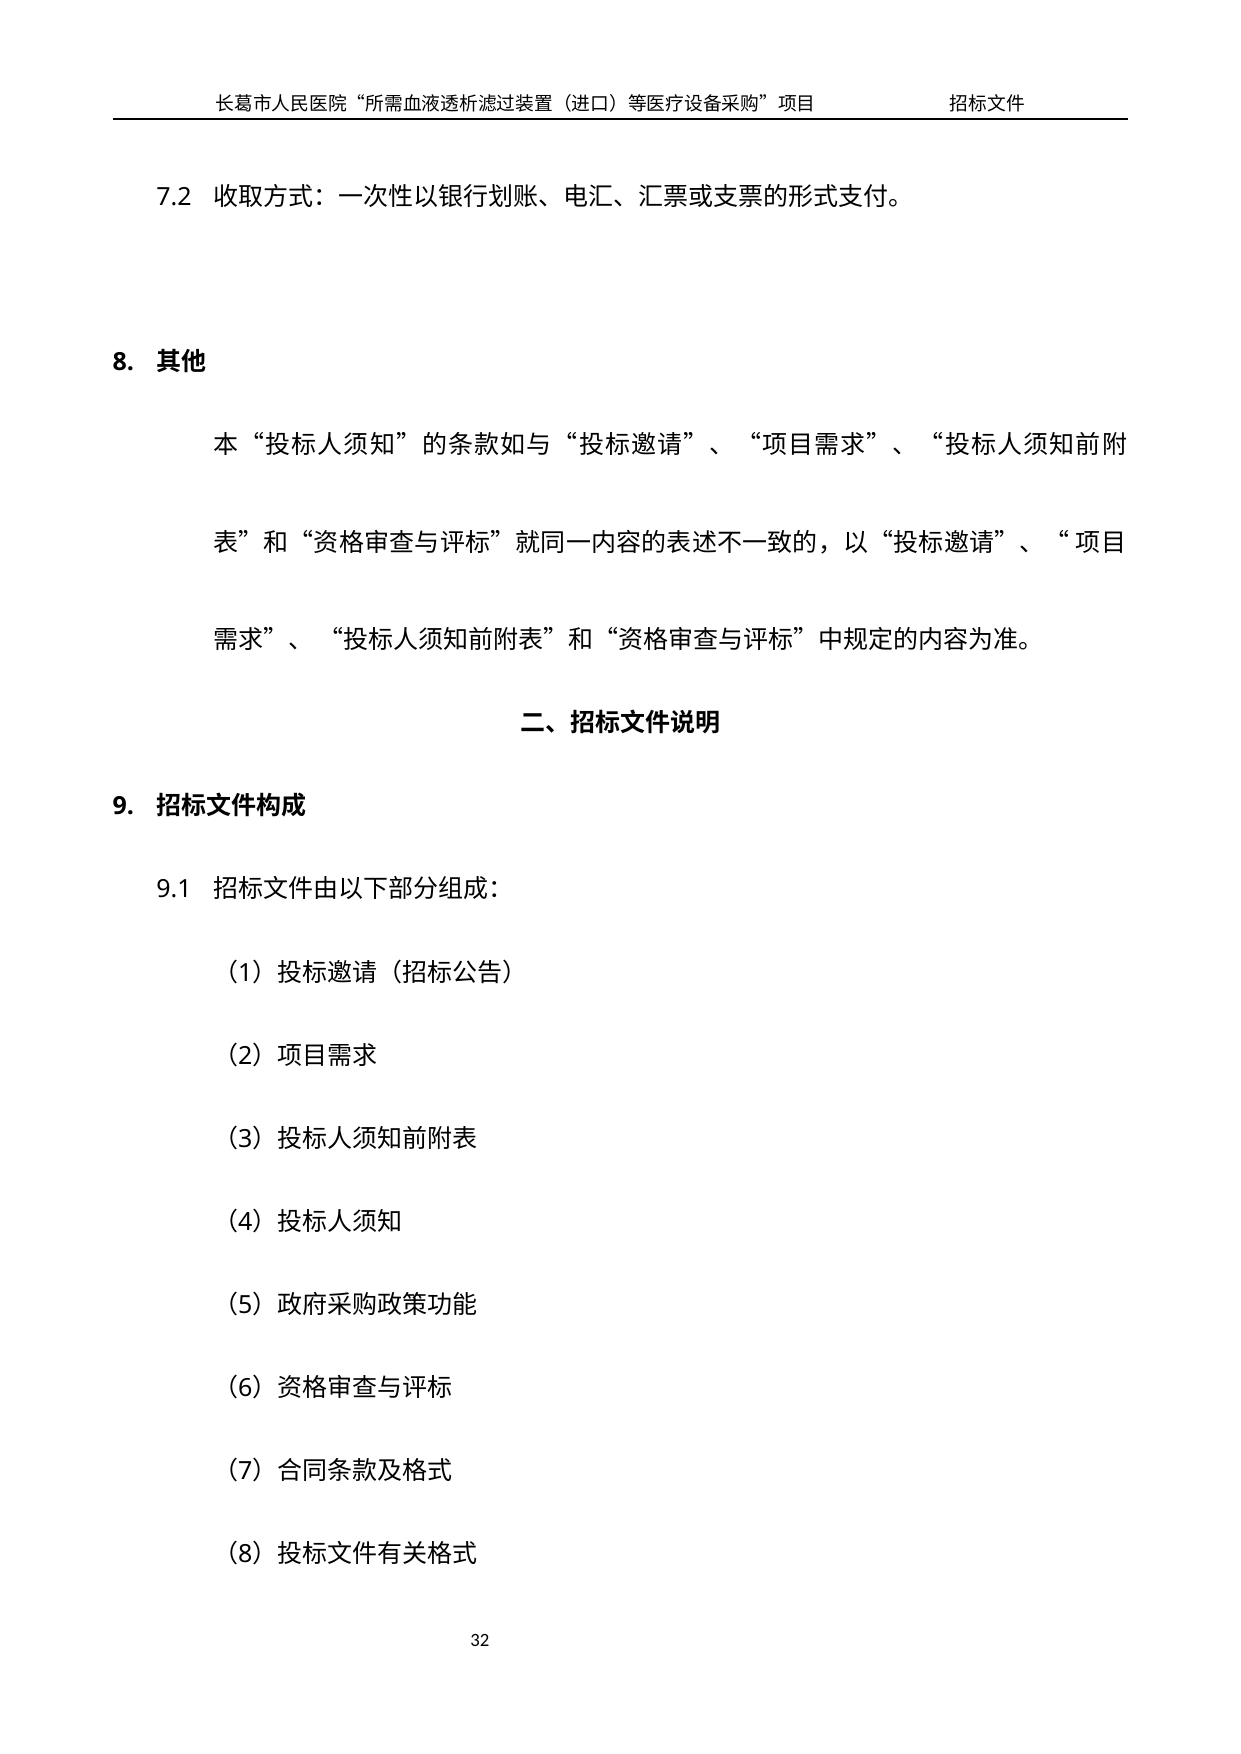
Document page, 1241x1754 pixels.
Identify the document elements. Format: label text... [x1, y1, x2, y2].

text （5）政府采购政策功能 [213, 1270, 1128, 1335]
list 其他 [112, 327, 1128, 392]
list 招标文件由以下部分组成： [156, 854, 1128, 919]
list 收取方式：一次性以银行划账、电汇、汇票或支票的形式支付。 [156, 162, 1128, 227]
text （6）资格审查与评标 [213, 1353, 1128, 1418]
text （3）投标人须知前附表 [213, 1104, 1128, 1169]
text （1）投标邀请（招标公告） [213, 938, 1128, 1003]
text （4）投标人须知 [213, 1187, 1128, 1252]
list 招标文件构成 [112, 771, 1128, 836]
text （8）投标文件有关格式 [213, 1519, 1128, 1584]
text （7）合同条款及格式 [213, 1436, 1128, 1501]
text （2）项目需求 [213, 1021, 1128, 1086]
text 本“投标人须知”的条款如与“投标邀请”、“项目需求”、“投标人须知前附表”和“资格审查与评标”就同一内容的表述不一致的，以“投标邀请”、“ 项目需求”、 “投标人须知前附表”和“资格审查与评标”中规定的内容为准。 [213, 410, 1128, 670]
text 二、招标文件说明 [112, 688, 1128, 753]
